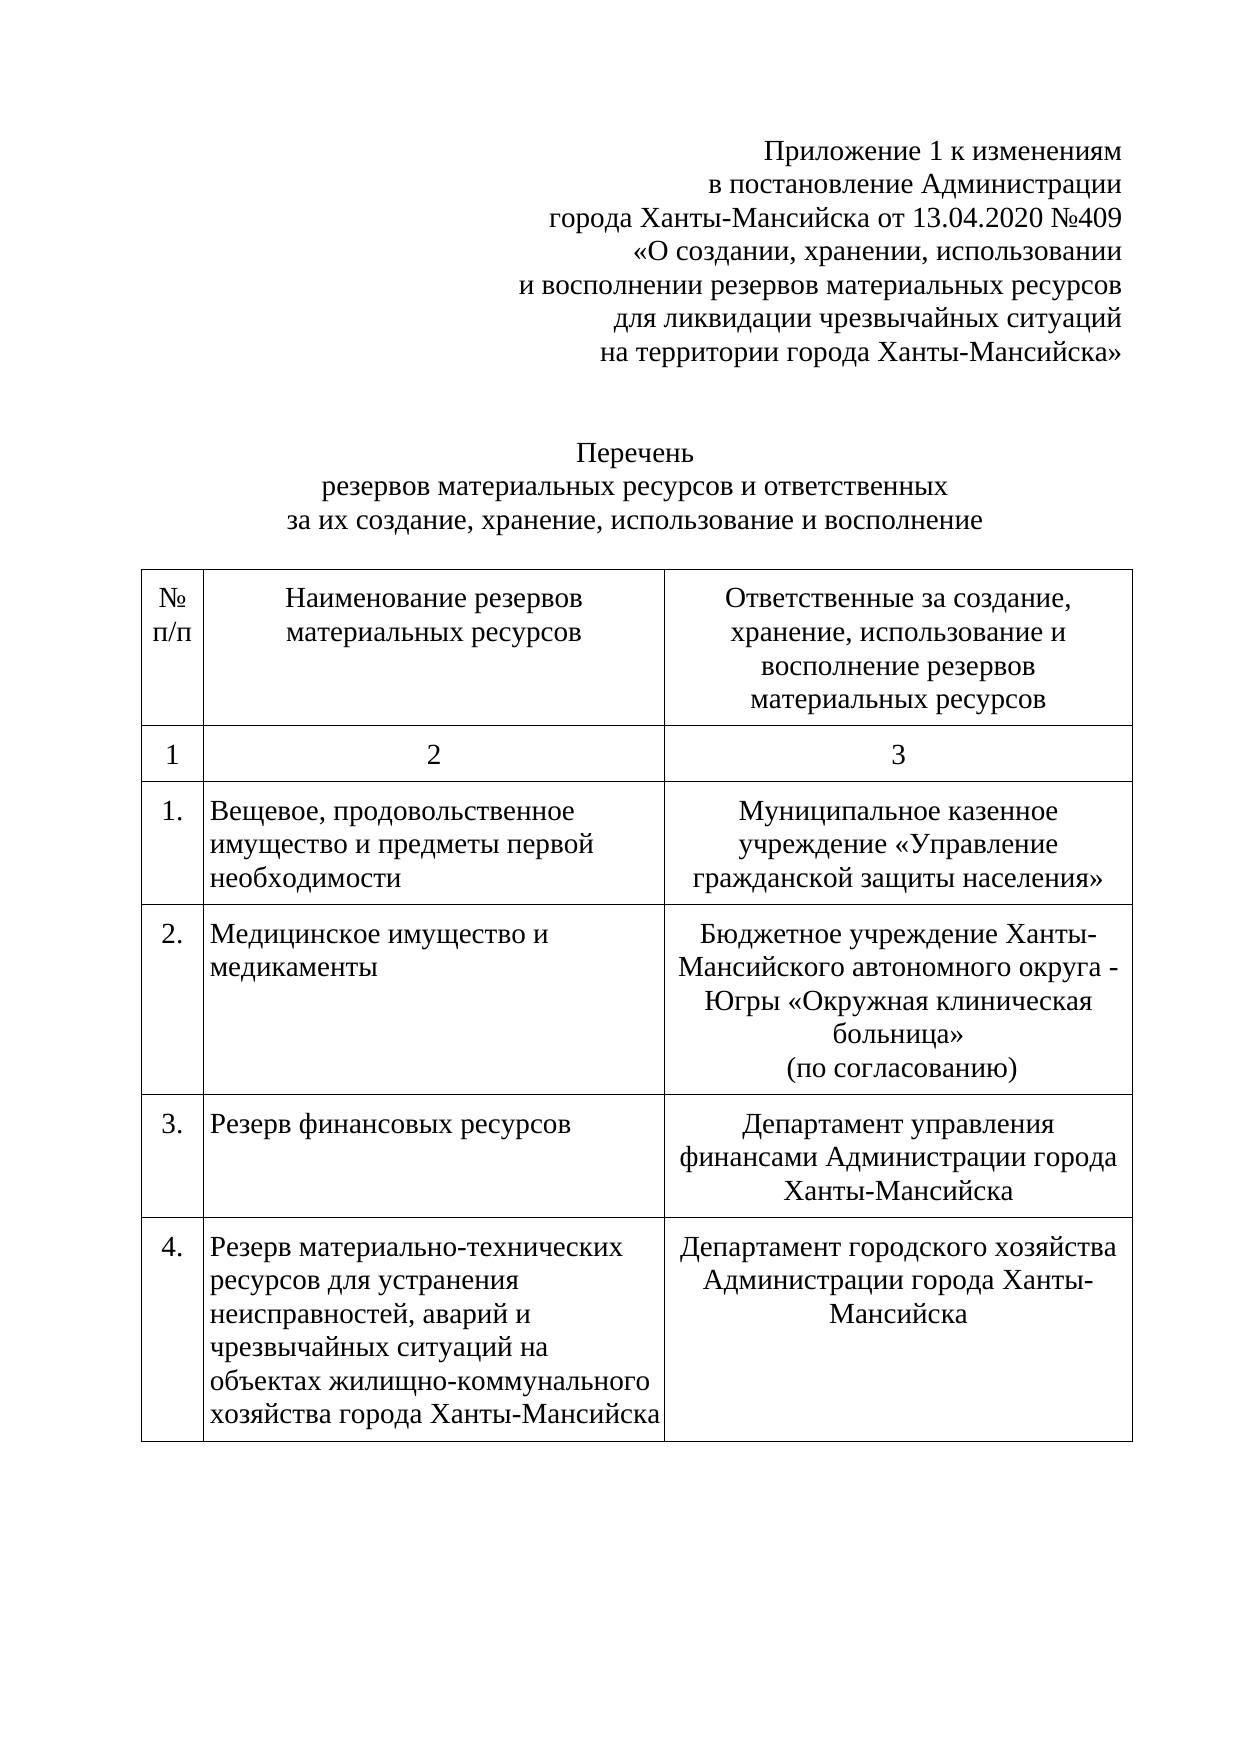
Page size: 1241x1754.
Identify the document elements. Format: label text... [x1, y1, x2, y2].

table_cell 2. [142, 905, 203, 1094]
table_cell 3. [142, 1095, 203, 1217]
title Перечень [148, 435, 1122, 468]
text города Ханты-Мансийска от 13.04.2020 №409 [148, 200, 1122, 233]
table_cell Медицинское имущество и медикаменты [204, 905, 664, 1094]
table_cell 4. [142, 1218, 203, 1441]
table_cell Бюджетное учреждение Ханты-Мансийского автономного округа - Югры «Окружная клиническая больница» (по согласованию) [665, 905, 1132, 1094]
table_cell 2 [204, 726, 664, 781]
text Приложение 1 к изменениям [148, 133, 1122, 166]
title за их создание, хранение, использование и восполнение [148, 502, 1122, 535]
table_cell Муниципальное казенное учреждение «Управление гражданской защиты населения» [665, 782, 1132, 904]
table_cell Департамент городского хозяйства Администрации города Ханты-Мансийска [665, 1218, 1132, 1441]
table_cell 1 [142, 726, 203, 781]
table_cell Департамент управления финансами Администрации города Ханты-Мансийска [665, 1095, 1132, 1217]
text для ликвидации чрезвычайных ситуаций [148, 301, 1122, 334]
table_header № п/п [142, 570, 203, 725]
text в постановление Администрации [148, 166, 1122, 200]
text «О создании, хранении, использовании [148, 233, 1122, 267]
title резервов материальных ресурсов и ответственных [148, 468, 1122, 502]
table_cell Резерв финансовых ресурсов [204, 1095, 664, 1217]
text на территории города Ханты-Мансийска» [148, 334, 1122, 368]
table_cell Вещевое, продовольственное имущество и предметы первой необходимости [204, 782, 664, 904]
table_header Ответственные за создание, хранение, использование и восполнение резервов материальных ресурсов [665, 570, 1132, 725]
text и восполнении резервов материальных ресурсов [148, 267, 1122, 301]
table_cell 3 [665, 726, 1132, 781]
table_cell Резерв материально-технических ресурсов для устранения неисправностей, аварий и чрезвычайных ситуаций на объектах жилищно-коммунального хозяйства города Ханты-Мансийска [204, 1218, 664, 1441]
table_header Наименование резервов материальных ресурсов [204, 570, 664, 725]
table_cell 1. [142, 782, 203, 904]
